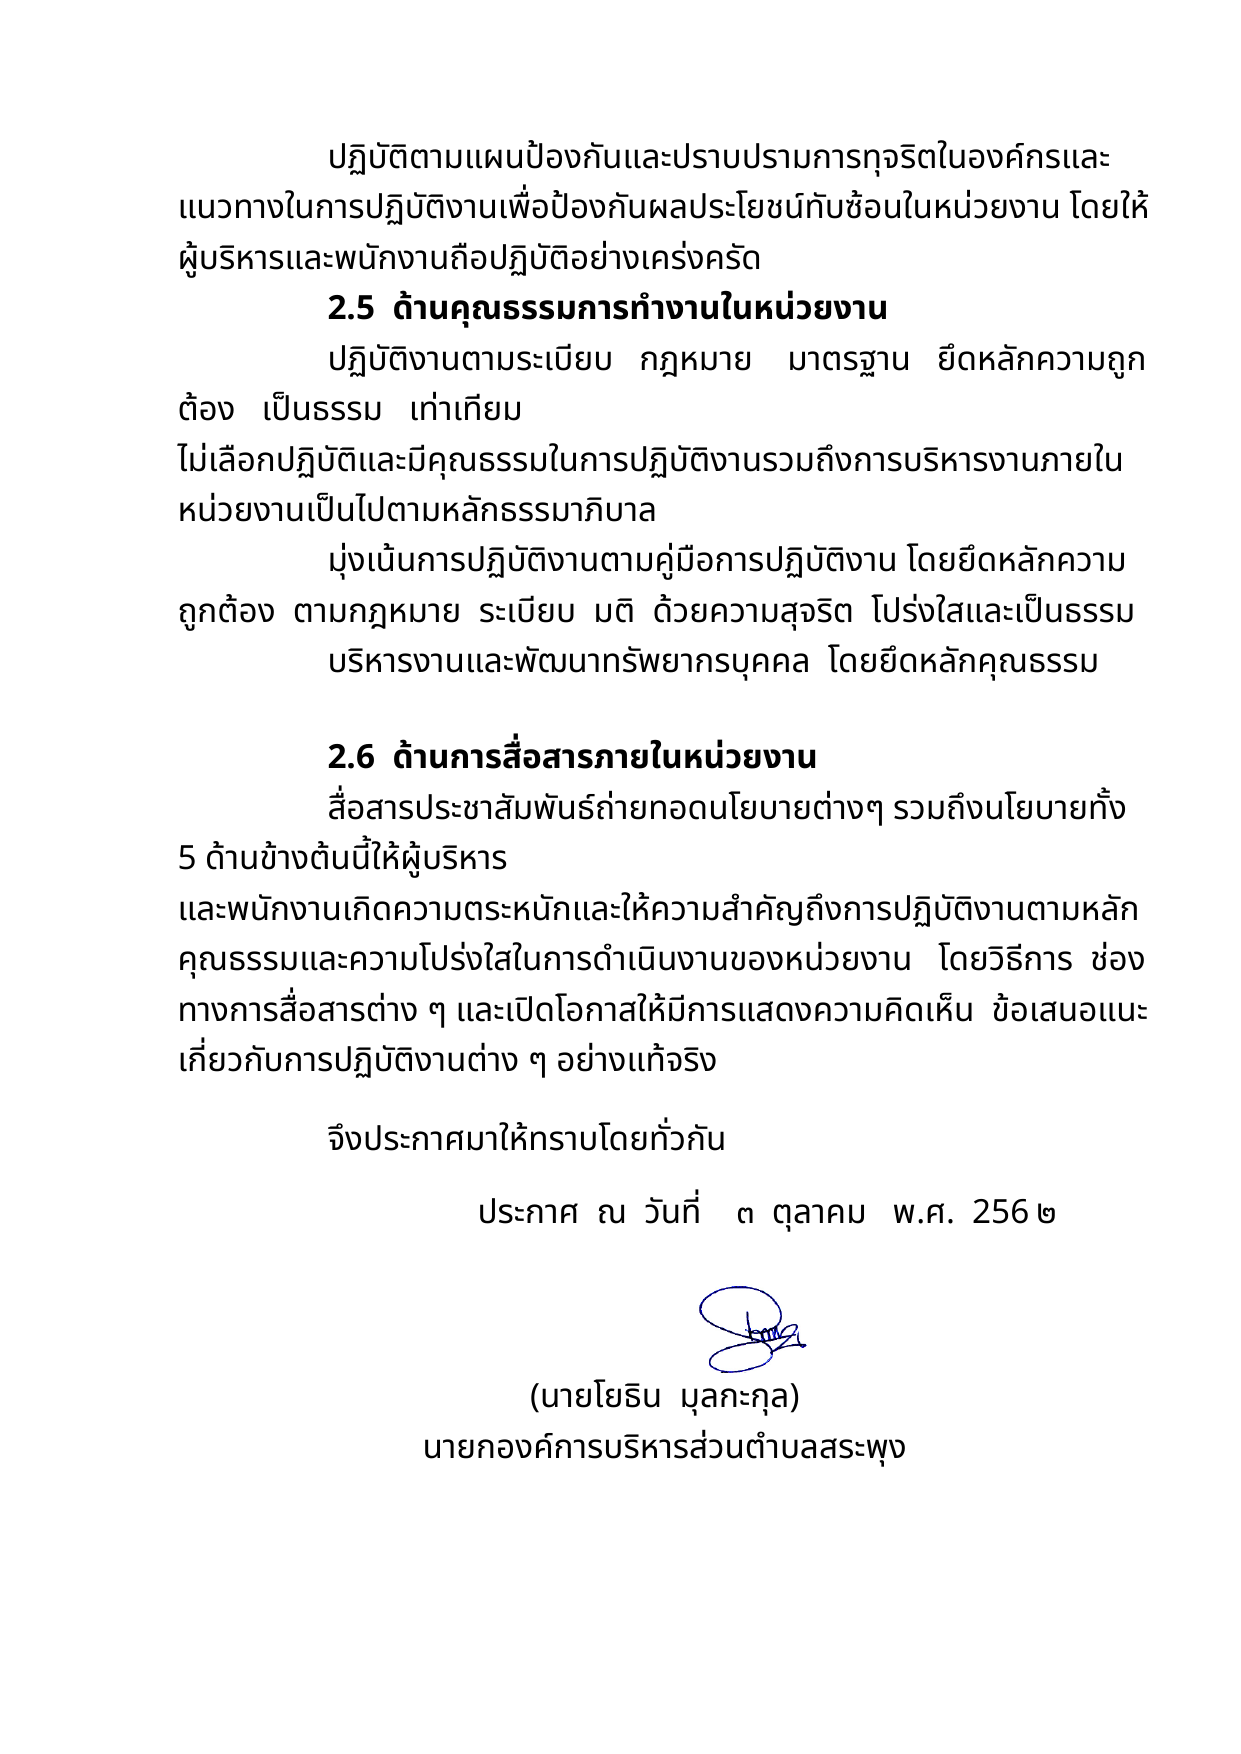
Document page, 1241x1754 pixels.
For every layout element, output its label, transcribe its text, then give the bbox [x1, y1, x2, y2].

text นายกองค์การบริหารส่วนตำบลสระพุง [177, 1423, 1152, 1473]
text สื่อสารประชาสัมพันธ์ถ่ายทอดนโยบายต่างๆ รวมถึงนโยบายทั้ง 5 ด้านข้างต้นนี้ให้ผู้บริหาร [177, 784, 1152, 885]
text มุ่งเน้นการปฏิบัติงานตามคู่มือการปฏิบัติงาน โดยยึดหลักความถูกต้อง ตามกฎหมาย ระเบียบ มติ ด้วยความสุจริต โปร่งใสและเป็นธรรม [177, 536, 1152, 637]
text ปฏิบัติงานตามระเบียบ กฎหมาย มาตรฐาน ยึดหลักความถูกต้อง เป็นธรรม เท่าเทียม [177, 335, 1152, 436]
text และพนักงานเกิดความตระหนักและให้ความสำคัญถึงการปฏิบัติงานตามหลักคุณธรรมและความโปร่งใสในการดำเนินงานของหน่วยงาน โดยวิธีการ ช่องทางการสื่อสารต่าง ๆ และเปิดโอกาสให้มีการแสดงความคิดเห็น ข้อเสนอแนะเกี่ยวกับการปฏิบัติงานต่าง ๆ อย่างแท้จริง [177, 885, 1152, 1086]
text 2.5 ด้านคุณธรรมการทำงานในหน่วยงาน [177, 284, 1152, 335]
text 2.6 ด้านการสื่อสารภายในหน่วยงาน [177, 733, 1152, 784]
text (นายโยธิน มุลกะกุล) [177, 1372, 1152, 1423]
text จึงประกาศมาให้ทราบโดยทั่วกัน [177, 1114, 1152, 1165]
text ปฏิบัติตามแผนป้องกันและปราบปรามการทุจริตในองค์กรและแนวทางในการปฏิบัติงานเพื่อป้องกันผลประโยชน์ทับซ้อนในหน่วยงาน โดยให้ผู้บริหารและพนักงานถือปฏิบัติอย่างเคร่งครัด [177, 133, 1152, 284]
text บริหารงานและพัฒนาทรัพยากรบุคคล โดยยึดหลักคุณธรรม [177, 637, 1152, 733]
text ประกาศ ณ วันที่ ๓ ตุลาคม พ.ศ. 256๒ [402, 1188, 1152, 1238]
text ไม่เลือกปฏิบัติและมีคุณธรรมในการปฏิบัติงานรวมถึงการบริหารงานภายในหน่วยงานเป็นไปตามหลักธรรมาภิบาล [177, 436, 1152, 536]
